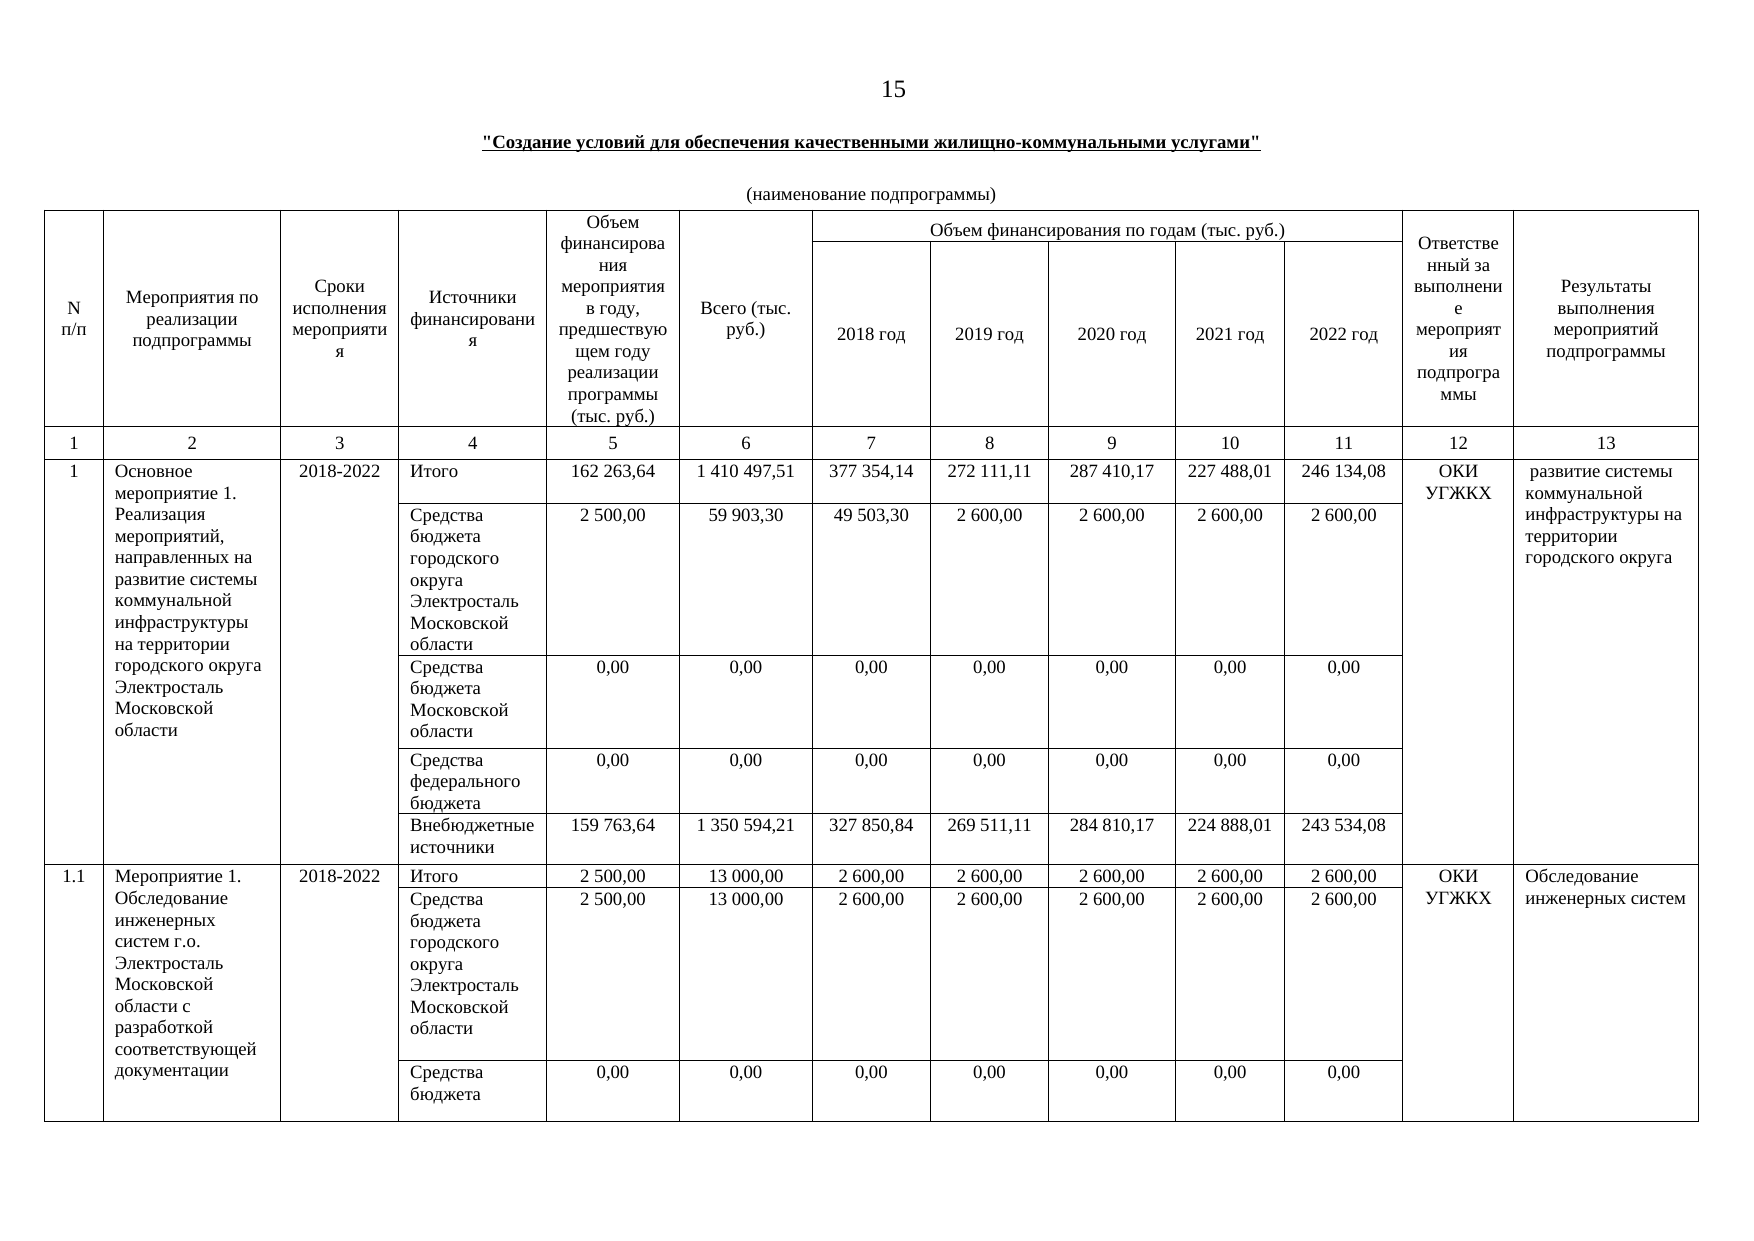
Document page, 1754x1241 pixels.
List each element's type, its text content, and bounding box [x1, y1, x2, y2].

table_cell 2 600,00 [1049, 888, 1175, 1060]
table_cell Обследование инженерных систем [1514, 865, 1698, 1121]
table_cell 10 [1176, 427, 1284, 459]
table_cell Средства бюджета Московской области [399, 656, 546, 748]
table_cell 2 600,00 [931, 888, 1048, 1060]
table_cell 5 [547, 427, 679, 459]
table_cell Средства бюджета городского округа Электросталь Московской области [399, 504, 546, 655]
table_cell 2018-2022 [281, 460, 398, 864]
table_cell Объем финансирования по годам (тыс. руб.) [813, 211, 1402, 241]
table_cell 0,00 [931, 656, 1048, 748]
table_cell 1 [45, 460, 103, 864]
table_cell 284 810,17 [1049, 814, 1175, 864]
table_cell 13 000,00 [680, 865, 812, 887]
table_cell 0,00 [813, 1061, 930, 1121]
table_cell 0,00 [1176, 1061, 1284, 1121]
table_cell 8 [931, 427, 1048, 459]
table_cell 0,00 [1049, 1061, 1175, 1121]
table_cell ОКИ УГЖКХ [1403, 865, 1513, 1121]
table_cell развитие системы коммунальной инфраструктуры на территории городского округа [1514, 460, 1698, 864]
table_cell 0,00 [813, 749, 930, 813]
table_cell 0,00 [1176, 656, 1284, 748]
table_cell Средства бюджета городского округа Электросталь Московской области [399, 888, 546, 1060]
table_cell 269 511,11 [931, 814, 1048, 864]
table_cell 2 600,00 [1176, 865, 1284, 887]
table_cell 2 600,00 [931, 504, 1048, 655]
table_cell 2019 год [931, 242, 1048, 426]
table_cell 0,00 [813, 656, 930, 748]
table_cell Основное мероприятие 1. Реализация мероприятий, направленных на развитие системы коммунальной инфраструктуры на территории городского округа Электросталь Московской области [104, 460, 280, 864]
table_cell 1 350 594,21 [680, 814, 812, 864]
table_cell 2018-2022 [281, 865, 398, 1121]
table_cell Сроки исполнения мероприятия [281, 211, 398, 426]
table_cell 0,00 [1049, 749, 1175, 813]
table_cell 2 600,00 [1285, 888, 1402, 1060]
table_cell 272 111,11 [931, 460, 1048, 503]
table_cell 6 [680, 427, 812, 459]
table_cell 12 [1403, 427, 1513, 459]
table_cell 377 354,14 [813, 460, 930, 503]
table_cell 2 600,00 [1285, 504, 1402, 655]
table_cell Внебюджетные источники [399, 814, 546, 864]
table_cell 287 410,17 [1049, 460, 1175, 503]
table_cell 0,00 [1285, 749, 1402, 813]
table_cell 0,00 [1176, 749, 1284, 813]
table_cell 2 500,00 [547, 888, 679, 1060]
table_cell Результаты выполнения мероприятий подпрограммы [1514, 211, 1698, 426]
table_cell "Создание условий для обеспечения качественными жилищно-коммунальными услугами" [44, 131, 1698, 178]
table_cell 2 500,00 [547, 504, 679, 655]
table_cell Источники финансирования [399, 211, 546, 426]
table_cell Ответственный за выполнение мероприятия подпрограммы [1403, 211, 1513, 426]
table_cell ОКИ УГЖКХ [1403, 460, 1513, 864]
table_cell 0,00 [547, 656, 679, 748]
table_cell 2018 год [813, 242, 930, 426]
table_cell 2 600,00 [1049, 865, 1175, 887]
table_cell 2021 год [1176, 242, 1284, 426]
table_cell 4 [399, 427, 546, 459]
table_cell 327 850,84 [813, 814, 930, 864]
table_cell 224 888,01 [1176, 814, 1284, 864]
table_cell 2 600,00 [813, 865, 930, 887]
table_cell 0,00 [931, 1061, 1048, 1121]
table_cell 2 600,00 [1049, 504, 1175, 655]
table_cell (наименование подпрограммы) [44, 178, 1698, 209]
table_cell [399, 1061, 546, 1121]
table_cell 13 000,00 [680, 888, 812, 1060]
table_cell 2 600,00 [813, 888, 930, 1060]
table_cell Итого [399, 865, 546, 887]
table_cell N п/п [45, 211, 103, 426]
table_cell 7 [813, 427, 930, 459]
table_cell 162 263,64 [547, 460, 679, 503]
table_cell 0,00 [1049, 656, 1175, 748]
table_cell 13 [1514, 427, 1698, 459]
table_cell 243 534,08 [1285, 814, 1402, 864]
table_cell Мероприятие 1. Обследование инженерных систем г.о. Электросталь Московской области с разработкой соответствующей документации [104, 865, 280, 1121]
table_cell 0,00 [547, 749, 679, 813]
table_cell Средства федерального бюджета [399, 749, 546, 813]
table_cell 2 [104, 427, 280, 459]
table_cell 159 763,64 [547, 814, 679, 864]
table_cell 0,00 [680, 656, 812, 748]
table_cell 2022 год [1285, 242, 1402, 426]
table_cell 9 [1049, 427, 1175, 459]
table_cell 2 500,00 [547, 865, 679, 887]
table_cell 2020 год [1049, 242, 1175, 426]
table_cell 2 600,00 [1285, 865, 1402, 887]
table_cell 0,00 [680, 749, 812, 813]
table_cell 2 600,00 [931, 865, 1048, 887]
table_cell 246 134,08 [1285, 460, 1402, 503]
table_cell 11 [1285, 427, 1402, 459]
table_cell Итого [399, 460, 546, 503]
table_cell Всего (тыс. руб.) [680, 211, 812, 426]
table_cell 0,00 [547, 1061, 679, 1121]
table_cell 0,00 [1285, 1061, 1402, 1121]
table_cell Мероприятия по реализации подпрограммы [104, 211, 280, 426]
table_cell 0,00 [931, 749, 1048, 813]
table_cell 49 503,30 [813, 504, 930, 655]
table_cell 1.1 [45, 865, 103, 1121]
table_cell 3 [281, 427, 398, 459]
table_cell 0,00 [1285, 656, 1402, 748]
table_cell Объем финансирования мероприятия в году, предшествующем году реализации программы (тыс. руб.) [547, 211, 679, 426]
table_cell 2 600,00 [1176, 888, 1284, 1060]
table_cell 2 600,00 [1176, 504, 1284, 655]
table_cell 0,00 [680, 1061, 812, 1121]
table_cell 227 488,01 [1176, 460, 1284, 503]
table_cell 1 [45, 427, 103, 459]
table_cell 1 410 497,51 [680, 460, 812, 503]
table_cell 59 903,30 [680, 504, 812, 655]
